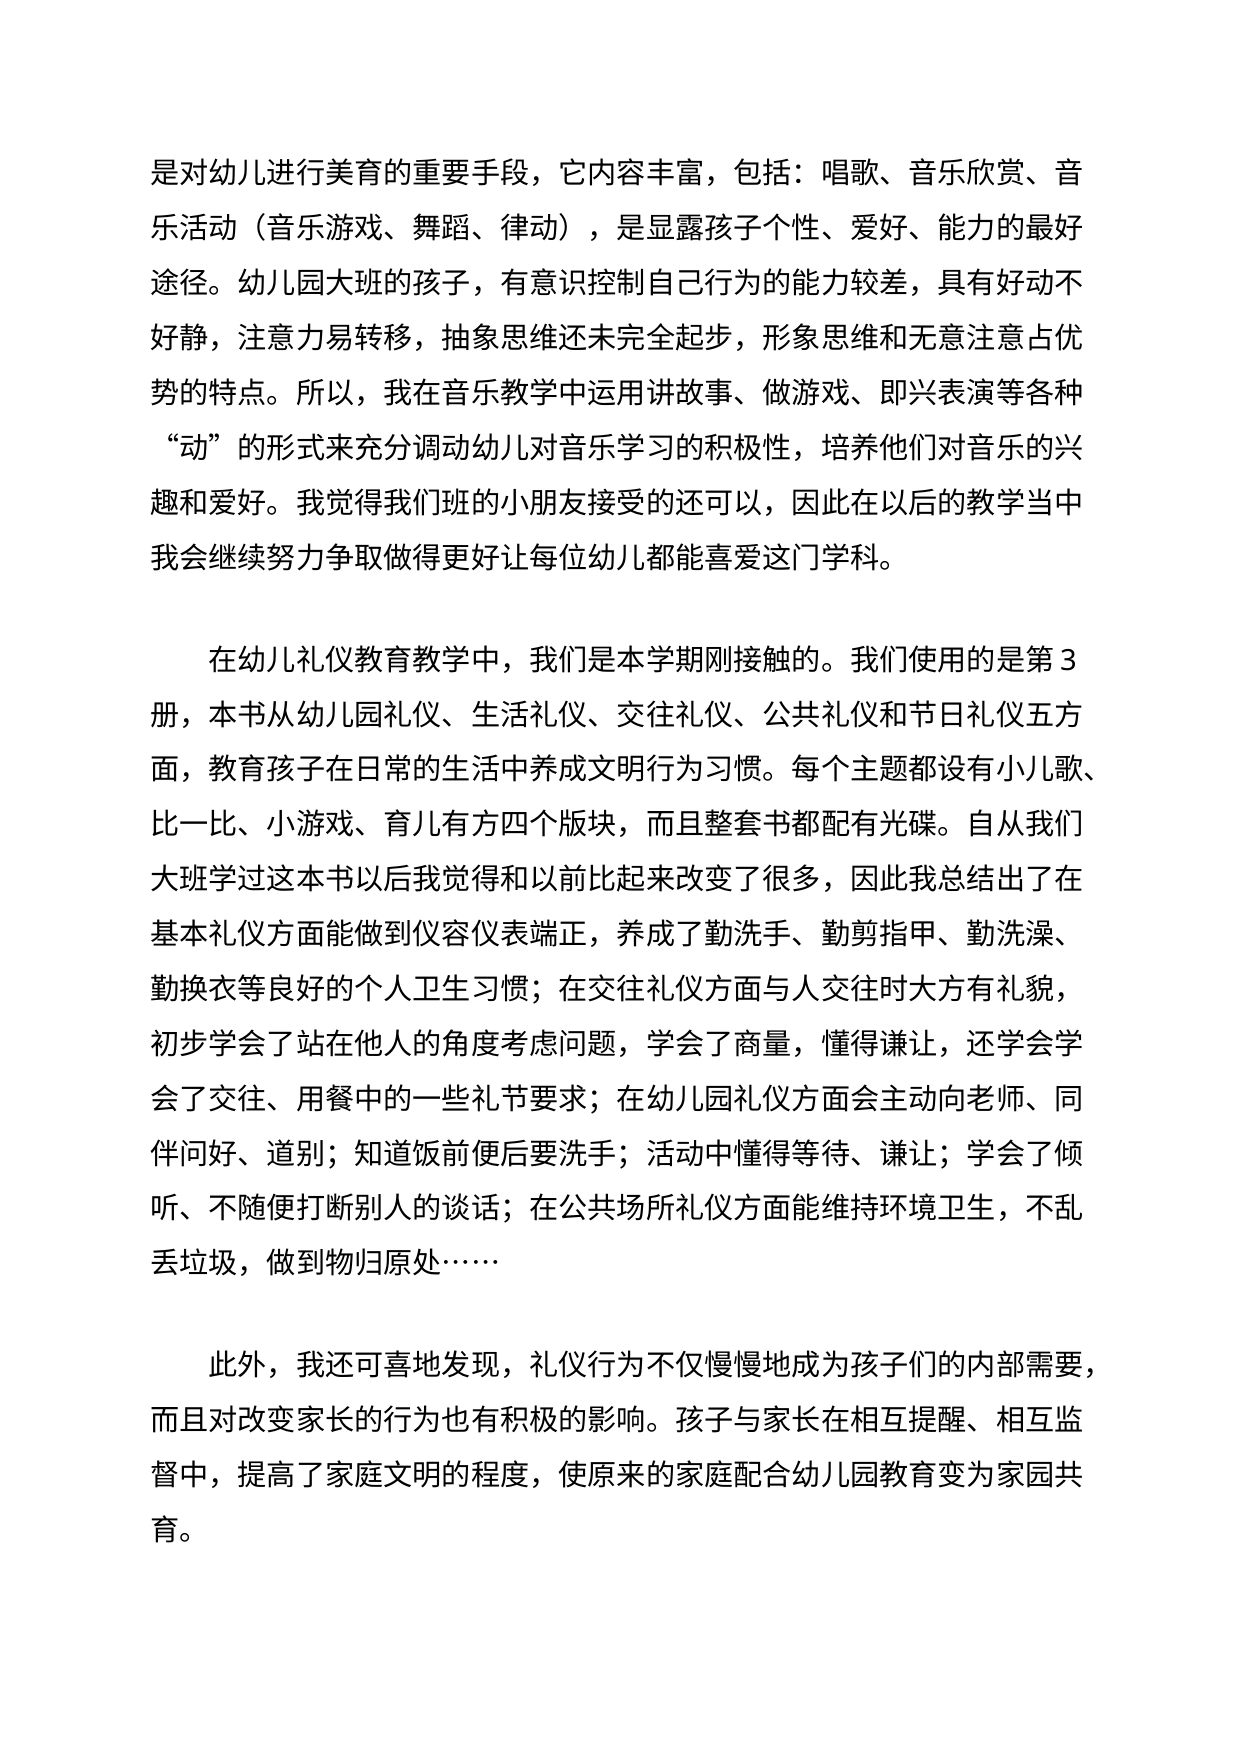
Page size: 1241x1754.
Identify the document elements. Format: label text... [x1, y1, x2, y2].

text 此外，我还可喜地发现，礼仪行为不仅慢慢地成为孩子们的内部需要，而且对改变家长的行为也有积极的影响。孩子与家长在相互提醒、相互监督中，提高了家庭文明的程度，使原来的家庭配合幼儿园教育变为家园共育。 [150, 1342, 1090, 1549]
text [150, 150, 1090, 577]
text 在幼儿礼仪教育教学中，我们是本学期刚接触的。我们使用的是第3册，本书从幼儿园礼仪、生活礼仪、交往礼仪、公共礼仪和节日礼仪五方面，教育孩子在日常的生活中养成文明行为习惯。每个主题都设有小儿歌、比一比、小游戏、育儿有方四个版块，而且整套书都配有光碟。自从我们大班学过这本书以后我觉得和以前比起来改变了很多，因此我总结出了在基本礼仪方面能做到仪容仪表端正，养成了勤洗手、勤剪指甲、勤洗澡、勤换衣等良好的个人卫生习惯；在交往礼仪方面与人交往时大方有礼貌，初步学会了站在他人的角度考虑问题，学会了商量，懂得谦让，还学会学会了交往、用餐中的一些礼节要求；在幼儿园礼仪方面会主动向老师、同伴问好、道别；知道饭前便后要洗手；活动中懂得等待、谦让；学会了倾听、不随便打断别人的谈话；在公共场所礼仪方面能维持环境卫生，不乱丢垃圾，做到物归原处…… [150, 636, 1090, 1282]
